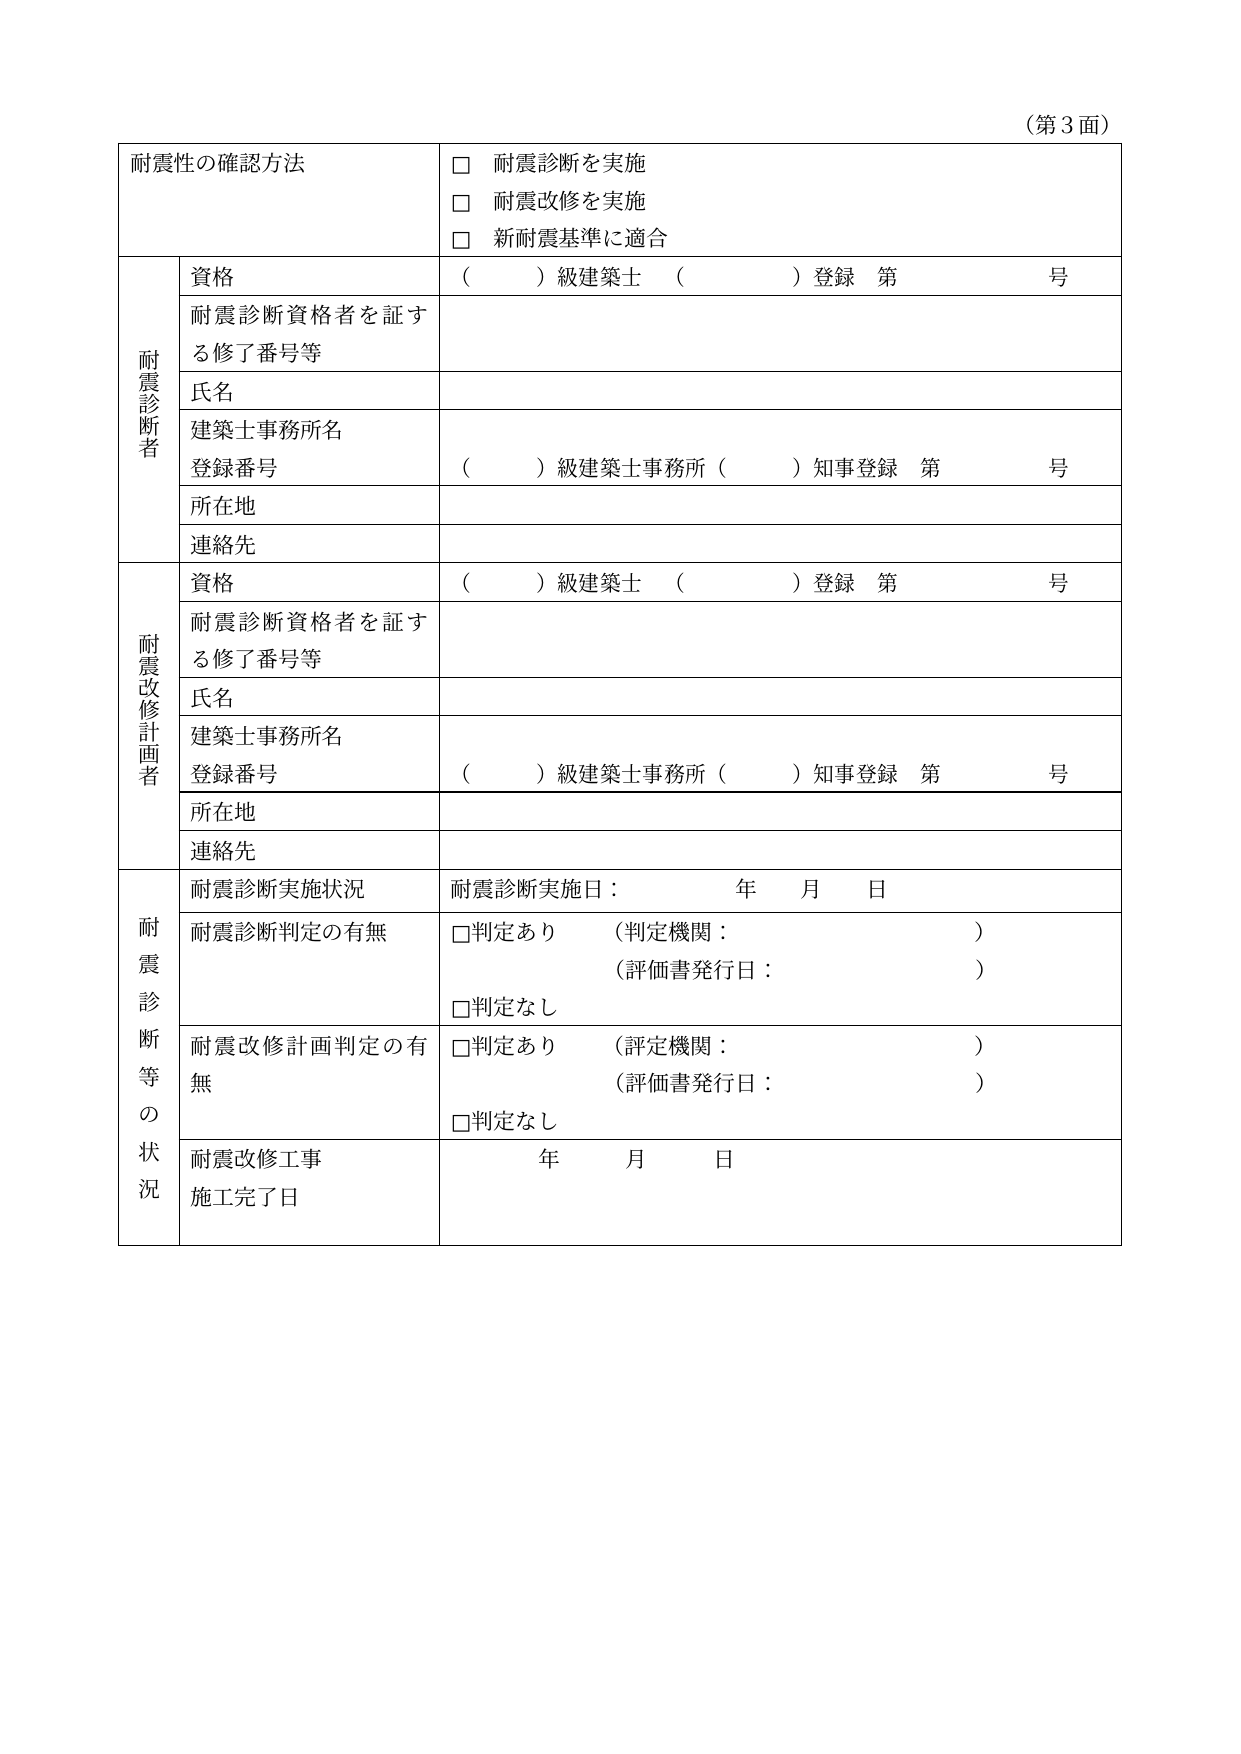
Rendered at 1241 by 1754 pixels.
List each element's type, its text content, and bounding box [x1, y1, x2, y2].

table_cell □判定あり （評定機関： ） （評価書発行日： ） □判定なし [440, 1026, 1121, 1139]
table_cell [440, 793, 1121, 830]
table_cell （ ）級建築士 （ ）登録 第 号 [440, 257, 1121, 294]
table_cell 資格 [180, 257, 439, 294]
table_cell 氏名 [180, 678, 439, 715]
table_cell 年 月 日 [440, 1140, 1121, 1244]
table_header □ 耐震診断を実施 □ 耐震改修を実施 □ 新耐震基準に適合 [440, 144, 1121, 256]
table_cell [440, 831, 1121, 868]
table_cell （ ）級建築士事務所（ ）知事登録 第 号 [440, 716, 1121, 791]
text （第３面） [118, 105, 1122, 142]
table_cell □判定あり （判定機関： ） （評価書発行日： ） □判定なし [440, 913, 1121, 1025]
table_cell [440, 372, 1121, 409]
table_cell 氏名 [180, 372, 439, 409]
table_cell 耐震改修計画者 [119, 563, 179, 868]
table_cell 建築士事務所名 登録番号 [180, 716, 439, 791]
table_cell [440, 486, 1121, 524]
table_cell [440, 296, 1121, 371]
table_cell [440, 678, 1121, 715]
table_cell [440, 602, 1121, 677]
table_cell 資格 [180, 563, 439, 601]
table_cell 耐震診断実施状況 [180, 870, 439, 912]
table_cell 耐震診断資格者を証する修了番号等 [180, 296, 439, 371]
table_cell 耐震診断等の状況 [119, 870, 179, 1244]
table_header 耐震性の確認方法 [119, 144, 439, 256]
table_cell 耐震診断資格者を証する修了番号等 [180, 602, 439, 677]
table_cell （ ）級建築士 （ ）登録 第 号 [440, 563, 1121, 601]
table_cell 連絡先 [180, 831, 439, 868]
table_cell 所在地 [180, 793, 439, 830]
table_cell 所在地 [180, 486, 439, 524]
table_cell 耐震診断実施日： 年 月 日 [440, 870, 1121, 912]
table_cell [440, 525, 1121, 562]
table_cell 耐震診断判定の有無 [180, 913, 439, 1025]
table_cell （ ）級建築士事務所（ ）知事登録 第 号 [440, 410, 1121, 485]
table_cell 連絡先 [180, 525, 439, 562]
table_cell 建築士事務所名 登録番号 [180, 410, 439, 485]
table_cell 耐震診断者 [119, 257, 179, 562]
table_cell 耐震改修工事 施工完了日 [180, 1140, 439, 1244]
table_cell 耐震改修計画判定の有無 [180, 1026, 439, 1139]
